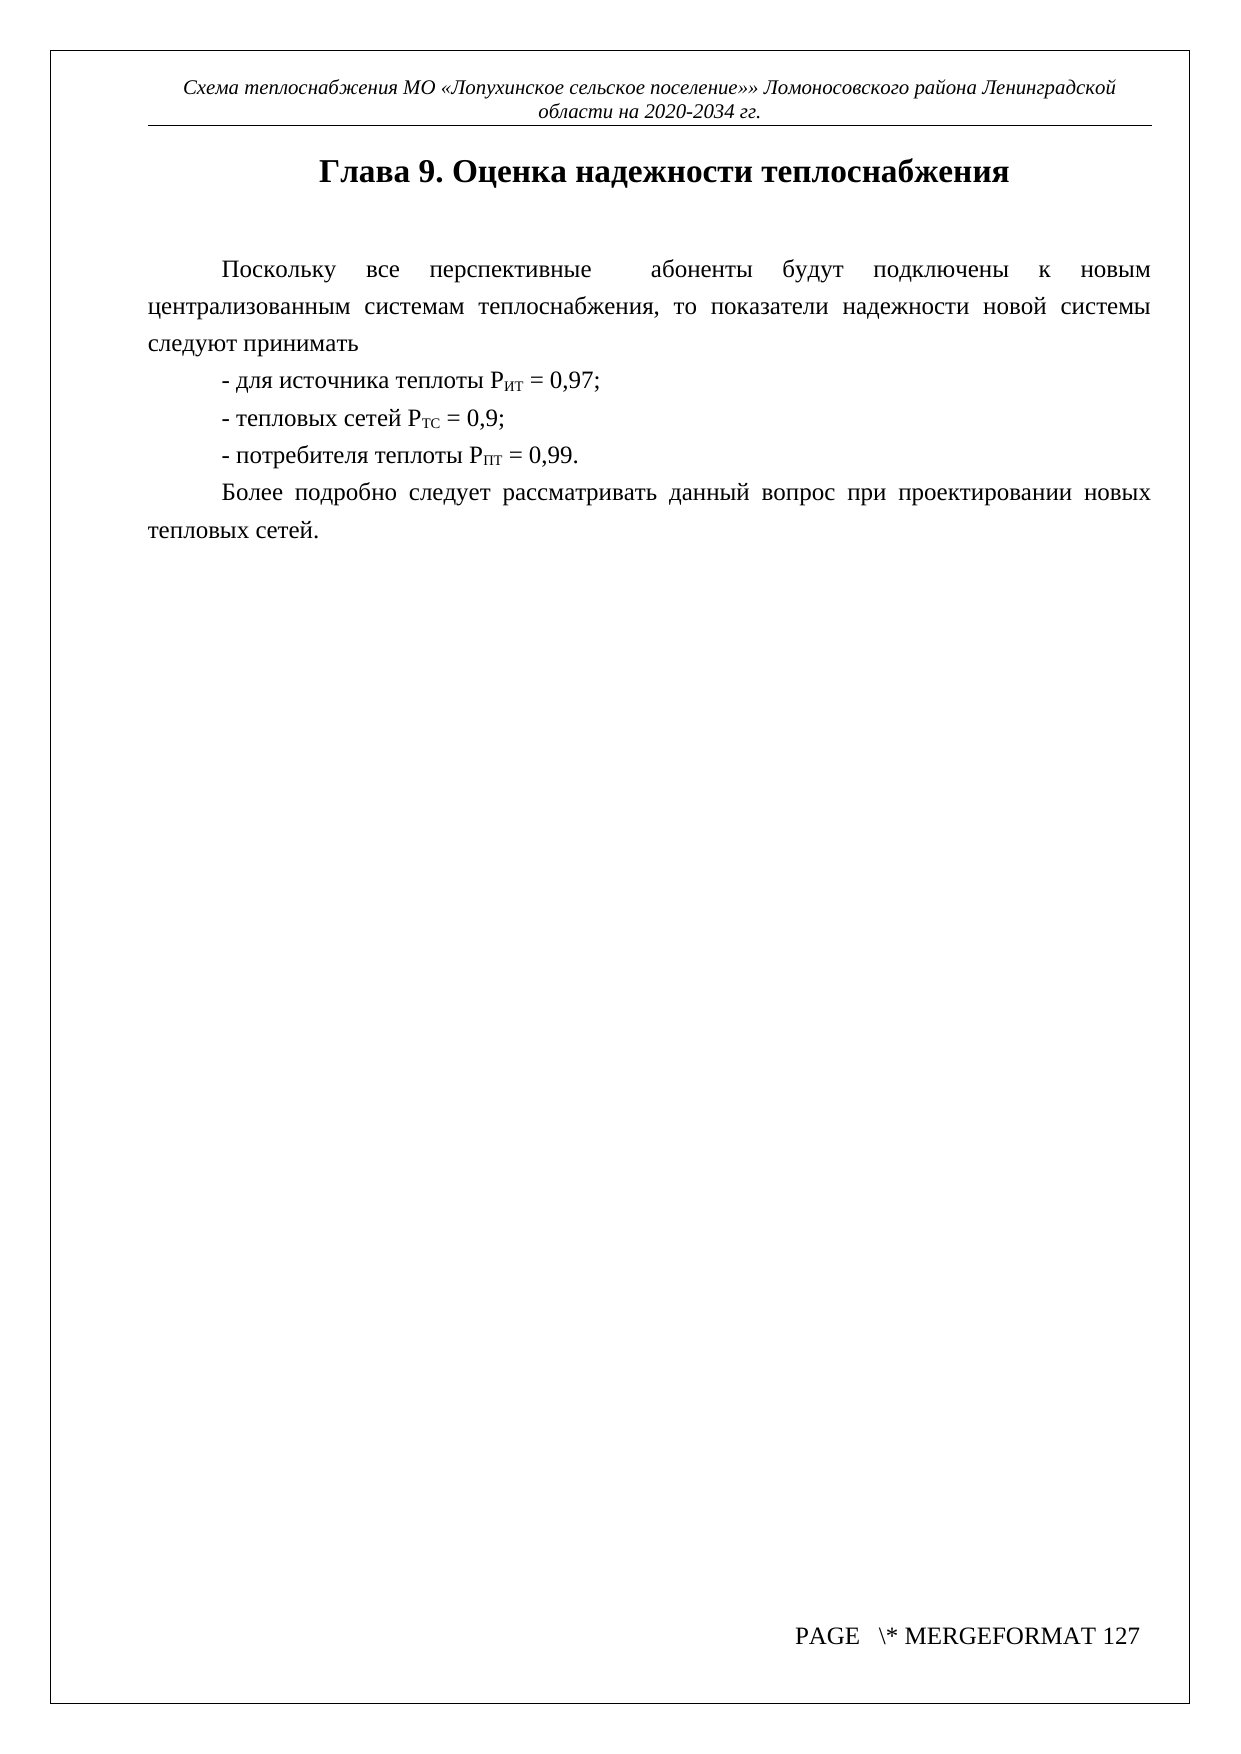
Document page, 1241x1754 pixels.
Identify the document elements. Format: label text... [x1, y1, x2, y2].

text Более подробно следует рассматривать данный вопрос при проектировании новых тепловых сетей. [148, 477, 1152, 543]
text - для источника теплоты РИТ = 0,97; [148, 366, 1152, 394]
text Поскольку все перспективные абоненты будут подключены к новым централизованным системам теплоснабжения, то показатели надежности новой системы следуют принимать [148, 254, 1152, 357]
text - потребителя теплоты РПТ = 0,99. [148, 440, 1152, 469]
text - тепловых сетей РТС = 0,9; [148, 403, 1152, 432]
text Глава 9. Оценка надежности теплоснабжения [236, 151, 1092, 189]
